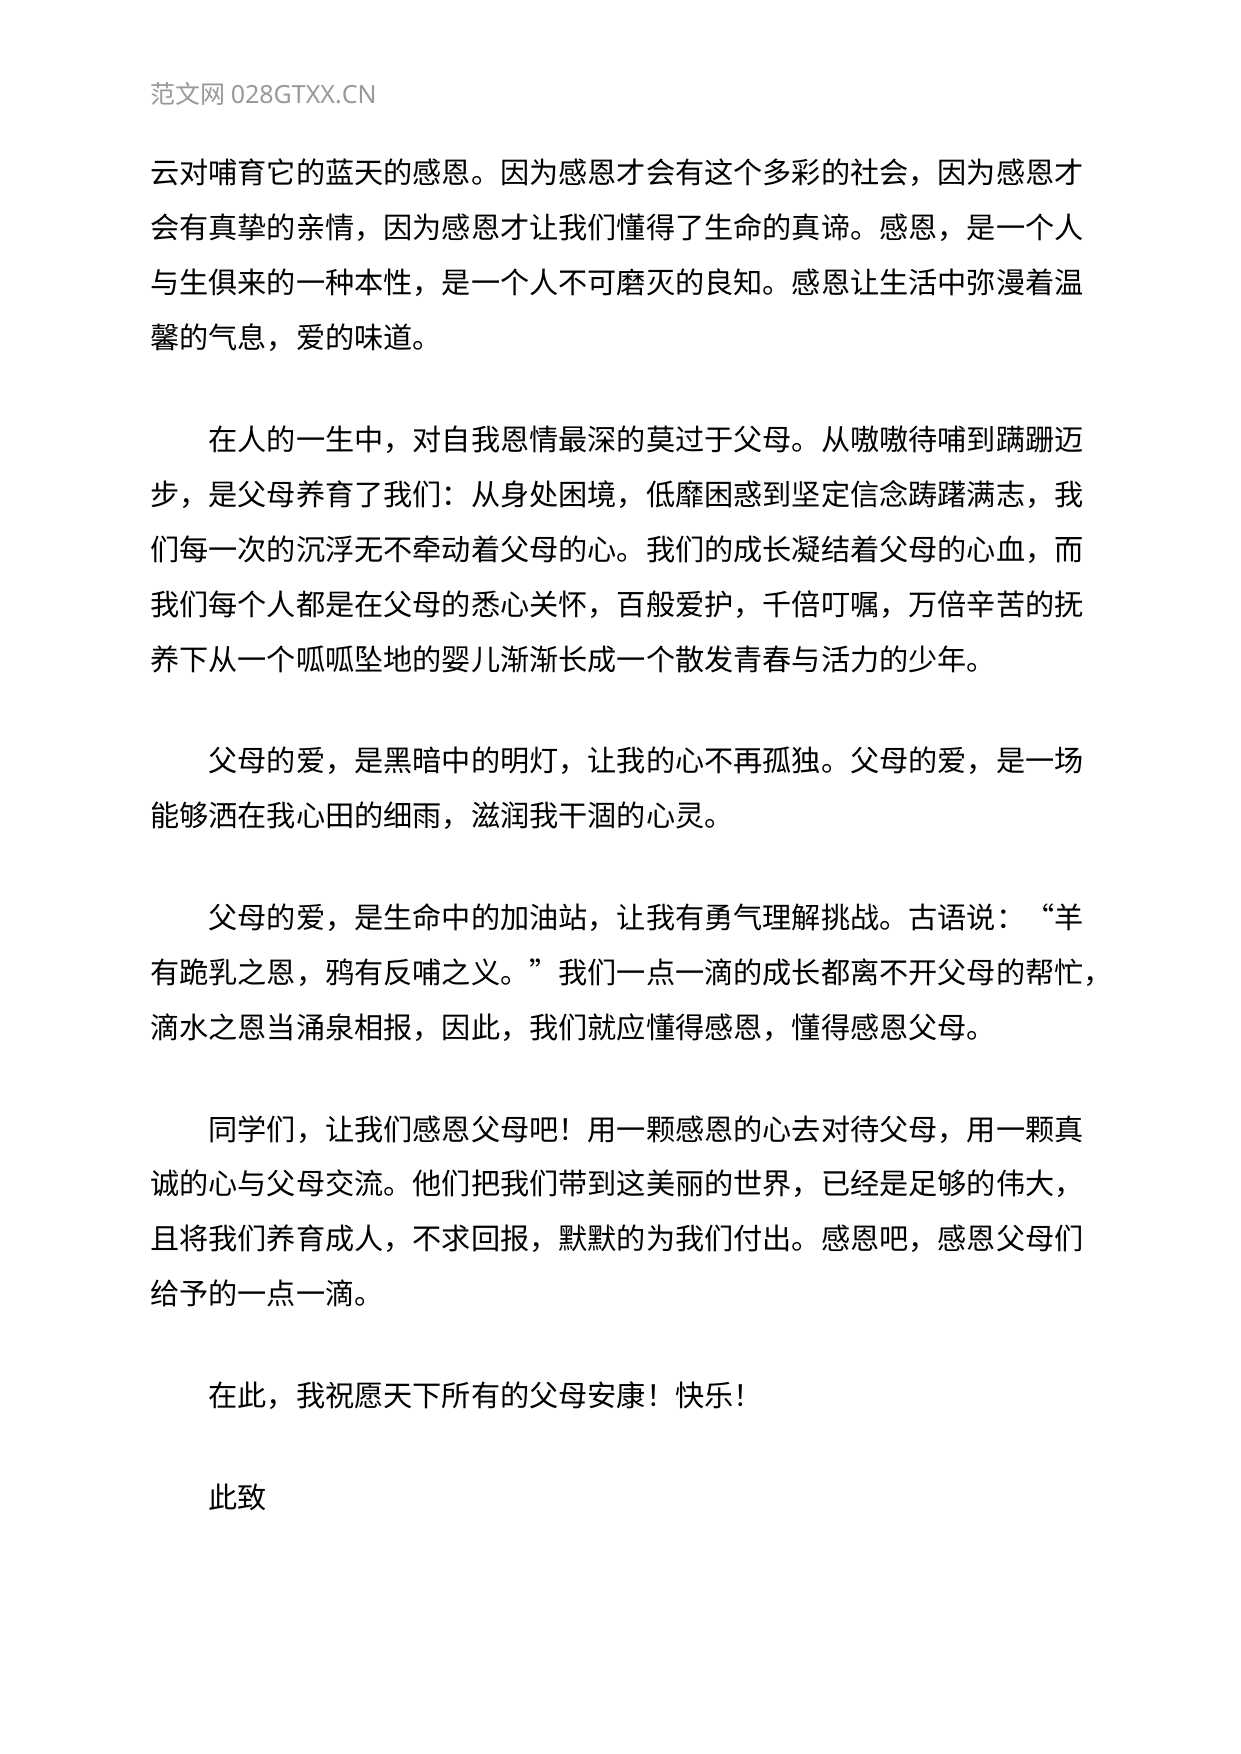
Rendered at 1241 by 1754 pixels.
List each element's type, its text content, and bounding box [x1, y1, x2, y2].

text 在此，我祝愿天下所有的父母安康！快乐！ [150, 1372, 1090, 1415]
text 在人的一生中，对自我恩情最深的莫过于父母。从嗷嗷待哺到蹒跚迈步，是父母养育了我们：从身处困境，低靡困惑到坚定信念踌躇满志，我们每一次的沉浮无不牵动着父母的心。我们的成长凝结着父母的心血，而我们每个人都是在父母的悉心关怀，百般爱护，千倍叮嘱，万倍辛苦的抚养下从一个呱呱坠地的婴儿渐渐长成一个散发青春与活力的少年。 [150, 416, 1090, 678]
text 父母的爱，是黑暗中的明灯，让我的心不再孤独。父母的爱，是一场能够洒在我心田的细雨，滋润我干涸的心灵。 [150, 738, 1090, 835]
text 此致 [150, 1474, 1090, 1517]
text 父母的爱，是生命中的加油站，让我有勇气理解挑战。古语说：“羊有跪乳之恩，鸦有反哺之义。”我们一点一滴的成长都离不开父母的帮忙，滴水之恩当涌泉相报，因此，我们就应懂得感恩，懂得感恩父母。 [150, 894, 1090, 1047]
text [150, 150, 1090, 357]
text 同学们，让我们感恩父母吧！用一颗感恩的心去对待父母，用一颗真诚的心与父母交流。他们把我们带到这美丽的世界，已经是足够的伟大，且将我们养育成人，不求回报，默默的为我们付出。感恩吧，感恩父母们给予的一点一滴。 [150, 1106, 1090, 1313]
